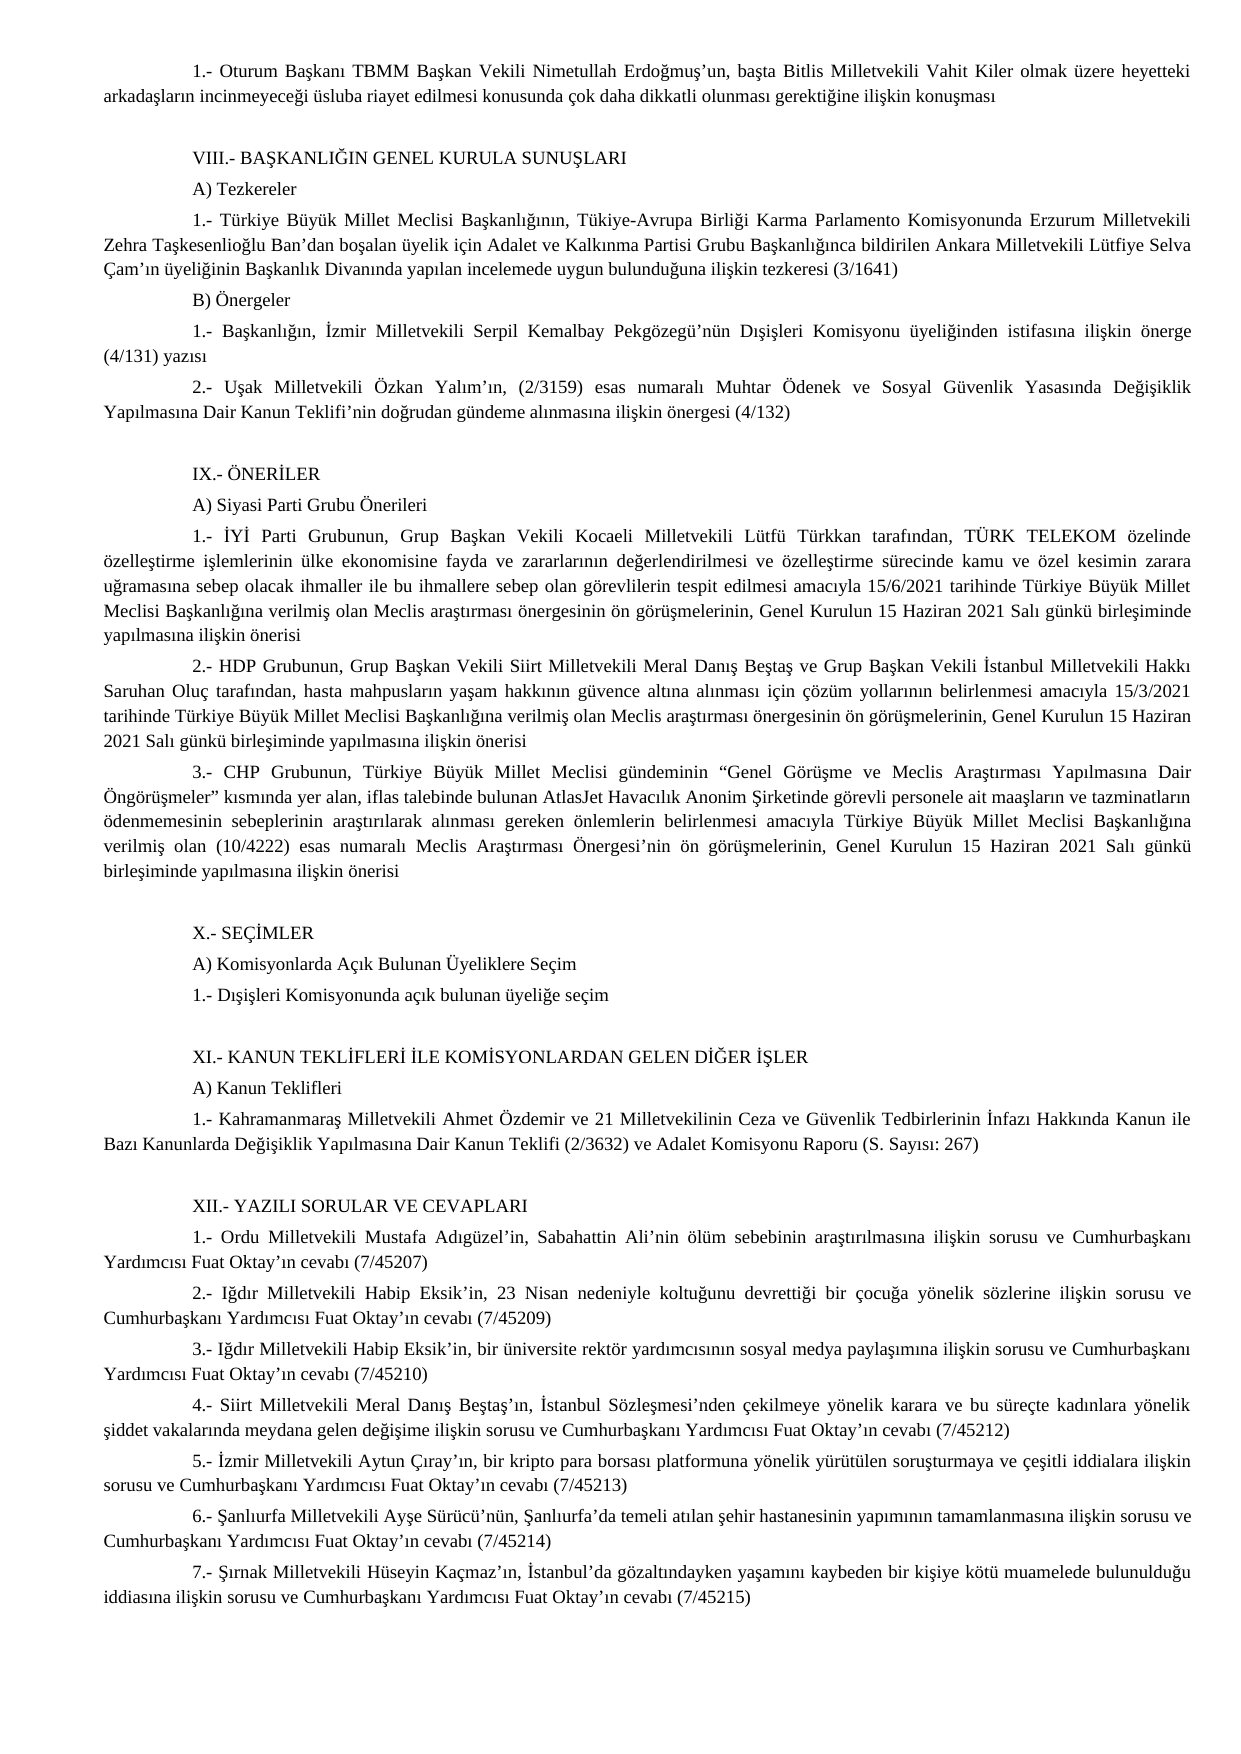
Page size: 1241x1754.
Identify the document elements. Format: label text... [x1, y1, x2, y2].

text 1.- Başkanlığın, İzmir Milletvekili Serpil Kemalbay Pekgözegü’nün Dışişleri Komisyonu üyeliğinden istifasına ilişkin önerge (4/131) yazısı [103, 320, 1193, 367]
text 6.- Şanlıurfa Milletvekili Ayşe Sürücü’nün, Şanlıurfa’da temeli atılan şehir hastanesinin yapımının tamamlanmasına ilişkin sorusu ve Cumhurbaşkanı Yardımcısı Fuat Oktay’ın cevabı (7/45214) [103, 1505, 1193, 1552]
text A) Tezkereler [103, 178, 1193, 199]
text XI.- KANUN TEKLİFLERİ İLE KOMİSYONLARDAN GELEN DİĞER İŞLER [103, 1046, 1193, 1068]
text VIII.- BAŞKANLIĞIN GENEL KURULA SUNUŞLARI [103, 147, 1193, 168]
text 2.- Iğdır Milletvekili Habip Eksik’in, 23 Nisan nedeniyle koltuğunu devrettiği bir çocuğa yönelik sözlerine ilişkin sorusu ve Cumhurbaşkanı Yardımcısı Fuat Oktay’ın cevabı (7/45209) [103, 1282, 1193, 1328]
text X.- SEÇİMLER [103, 922, 1193, 943]
text 1.- İYİ Parti Grubunun, Grup Başkan Vekili Kocaeli Milletvekili Lütfü Türkkan tarafından, TÜRK TELEKOM özelinde özelleştirme işlemlerinin ülke ekonomisine fayda ve zararlarının değerlendirilmesi ve özelleştirme sürecinde kamu ve özel kesimin zarara uğramasına sebep olacak ihmaller ile bu ihmallere sebep olan görevlilerin tespit edilmesi amacıyla 15/6/2021 tarihinde Türkiye Büyük Millet Meclisi Başkanlığına verilmiş olan Meclis araştırması önergesinin ön görüşmelerinin, Genel Kurulun 15 Haziran 2021 Salı günkü birleşiminde yapılmasına ilişkin önerisi [103, 525, 1193, 646]
text 1.- Ordu Milletvekili Mustafa Adıgüzel’in, Sabahattin Ali’nin ölüm sebebinin araştırılmasına ilişkin sorusu ve Cumhurbaşkanı Yardımcısı Fuat Oktay’ın cevabı (7/45207) [103, 1226, 1193, 1272]
text A) Siyasi Parti Grubu Önerileri [103, 494, 1193, 516]
text 4.- Siirt Milletvekili Meral Danış Beştaş’ın, İstanbul Sözleşmesi’nden çekilmeye yönelik karara ve bu süreçte kadınlara yönelik şiddet vakalarında meydana gelen değişime ilişkin sorusu ve Cumhurbaşkanı Yardımcısı Fuat Oktay’ın cevabı (7/45212) [103, 1394, 1193, 1440]
text 2.- HDP Grubunun, Grup Başkan Vekili Siirt Milletvekili Meral Danış Beştaş ve Grup Başkan Vekili İstanbul Milletvekili Hakkı Saruhan Oluç tarafından, hasta mahpusların yaşam hakkının güvence altına alınması için çözüm yollarının belirlenmesi amacıyla 15/3/2021 tarihinde Türkiye Büyük Millet Meclisi Başkanlığına verilmiş olan Meclis araştırması önergesinin ön görüşmelerinin, Genel Kurulun 15 Haziran 2021 Salı günkü birleşiminde yapılmasına ilişkin önerisi [103, 655, 1193, 751]
text 1.- Türkiye Büyük Millet Meclisi Başkanlığının, Tükiye-Avrupa Birliği Karma Parlamento Komisyonunda Erzurum Milletvekili Zehra Taşkesenlioğlu Ban’dan boşalan üyelik için Adalet ve Kalkınma Partisi Grubu Başkanlığınca bildirilen Ankara Milletvekili Lütfiye Selva Çam’ın üyeliğinin Başkanlık Divanında yapılan incelemede uygun bulunduğuna ilişkin tezkeresi (3/1641) [103, 209, 1193, 280]
text 1.- Kahramanmaraş Milletvekili Ahmet Özdemir ve 21 Milletvekilinin Ceza ve Güvenlik Tedbirlerinin İnfazı Hakkında Kanun ile Bazı Kanunlarda Değişiklik Yapılmasına Dair Kanun Teklifi (2/3632) ve Adalet Komisyonu Raporu (S. Sayısı: 267) [103, 1108, 1193, 1154]
text 2.- Uşak Milletvekili Özkan Yalım’ın, (2/3159) esas numaralı Muhtar Ödenek ve Sosyal Güvenlik Yasasında Değişiklik Yapılmasına Dair Kanun Teklifi’nin doğrudan gündeme alınmasına ilişkin önergesi (4/132) [103, 376, 1193, 422]
text 3.- CHP Grubunun, Türkiye Büyük Millet Meclisi gündeminin “Genel Görüşme ve Meclis Araştırması Yapılmasına Dair Öngörüşmeler” kısmında yer alan, iflas talebinde bulunan AtlasJet Havacılık Anonim Şirketinde görevli personele ait maaşların ve tazminatların ödenmemesinin sebeplerinin araştırılarak alınması gereken önlemlerin belirlenmesi amacıyla Türkiye Büyük Millet Meclisi Başkanlığına verilmiş olan (10/4222) esas numaralı Meclis Araştırması Önergesi’nin ön görüşmelerinin, Genel Kurulun 15 Haziran 2021 Salı günkü birleşiminde yapılmasına ilişkin önerisi [103, 761, 1193, 881]
text 1.- Oturum Başkanı TBMM Başkan Vekili Nimetullah Erdoğmuş’un, başta Bitlis Milletvekili Vahit Kiler olmak üzere heyetteki arkadaşların incinmeyeceği üsluba riayet edilmesi konusunda çok daha dikkatli olunması gerektiğine ilişkin konuşması [103, 60, 1193, 106]
text B) Önergeler [103, 289, 1193, 311]
text 3.- Iğdır Milletvekili Habip Eksik’in, bir üniversite rektör yardımcısının sosyal medya paylaşımına ilişkin sorusu ve Cumhurbaşkanı Yardımcısı Fuat Oktay’ın cevabı (7/45210) [103, 1338, 1193, 1384]
text IX.- ÖNERİLER [103, 463, 1193, 484]
text 7.- Şırnak Milletvekili Hüseyin Kaçmaz’ın, İstanbul’da gözaltındayken yaşamını kaybeden bir kişiye kötü muamelede bulunulduğu iddiasına ilişkin sorusu ve Cumhurbaşkanı Yardımcısı Fuat Oktay’ın cevabı (7/45215) [103, 1561, 1193, 1607]
text 5.- İzmir Milletvekili Aytun Çıray’ın, bir kripto para borsası platformuna yönelik yürütülen soruşturmaya ve çeşitli iddialara ilişkin sorusu ve Cumhurbaşkanı Yardımcısı Fuat Oktay’ın cevabı (7/45213) [103, 1449, 1193, 1496]
text A) Komisyonlarda Açık Bulunan Üyeliklere Seçim [103, 953, 1193, 974]
text XII.- YAZILI SORULAR VE CEVAPLARI [103, 1195, 1193, 1217]
text A) Kanun Teklifleri [103, 1077, 1193, 1099]
text 1.- Dışişleri Komisyonunda açık bulunan üyeliğe seçim [103, 984, 1193, 1006]
